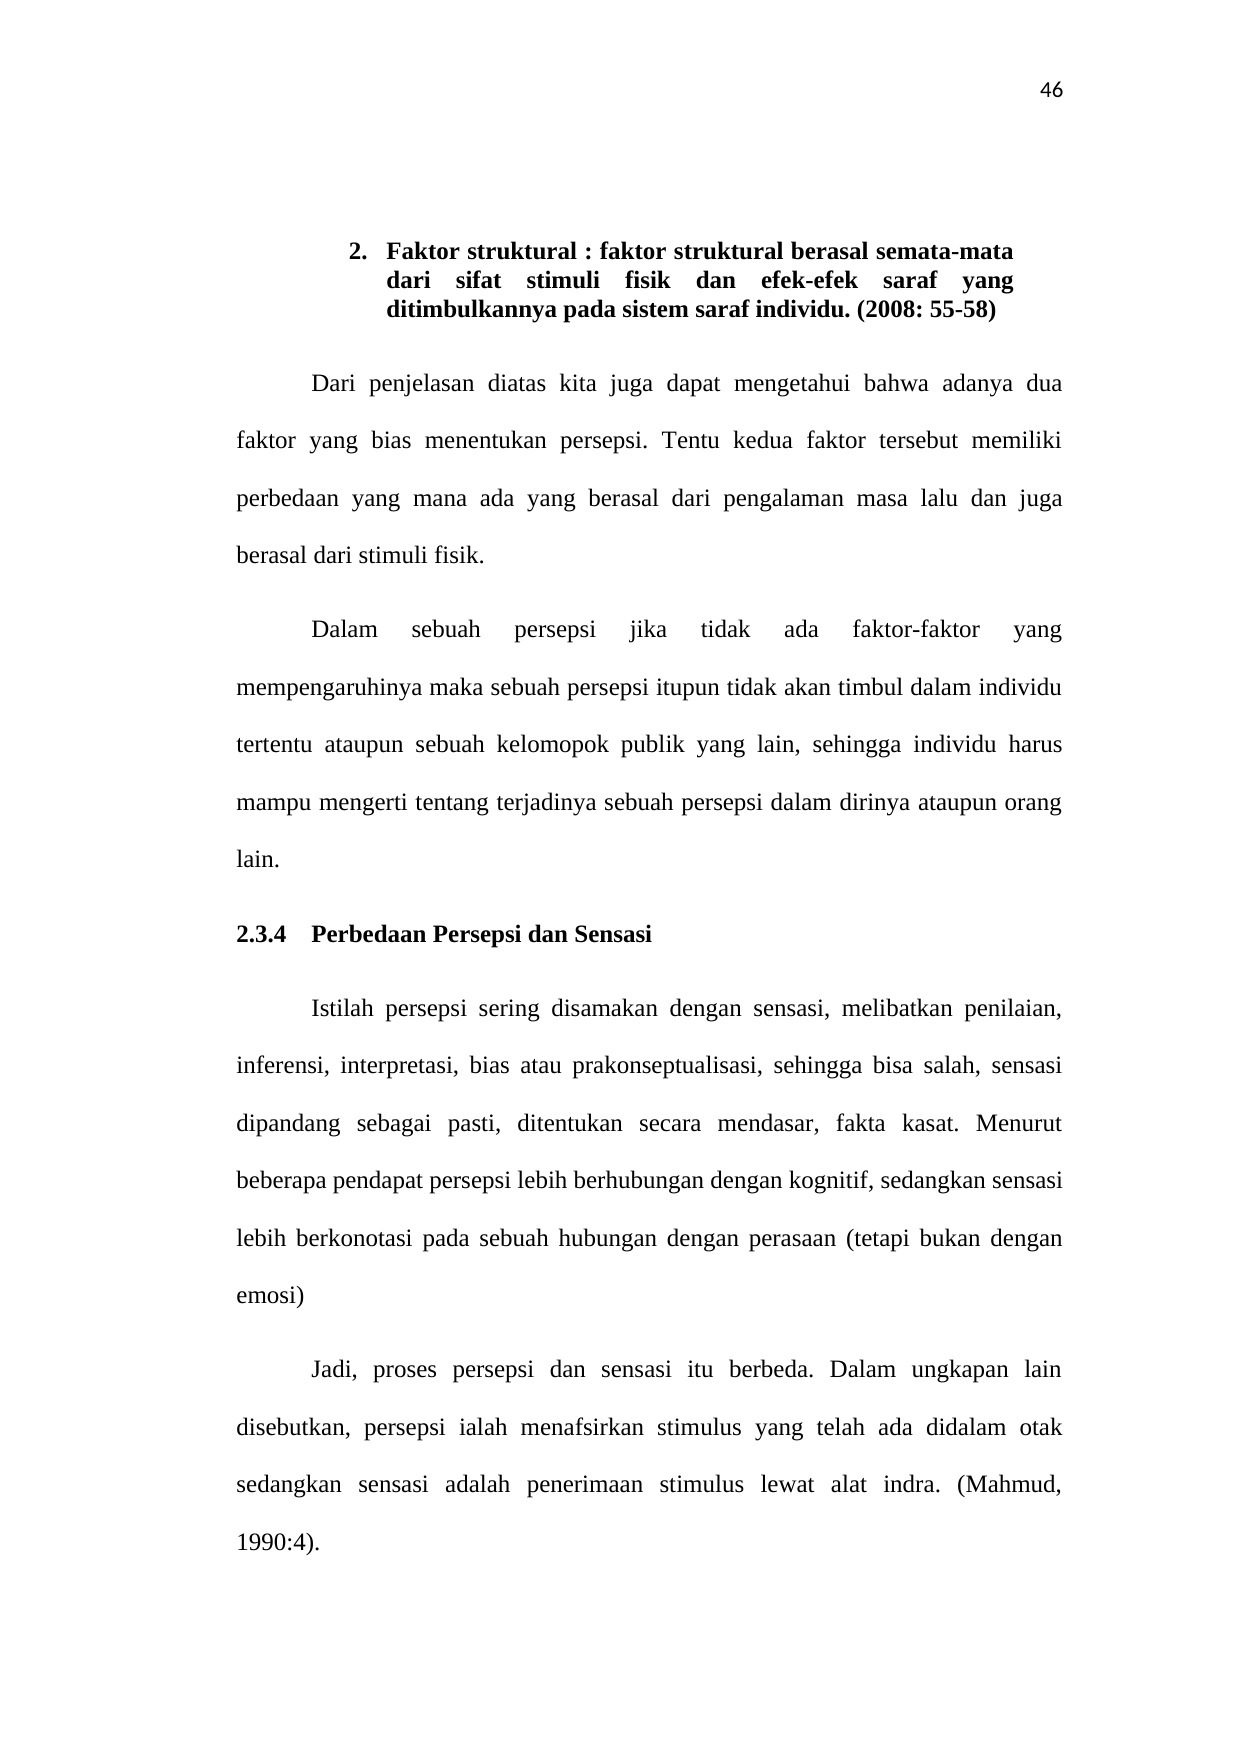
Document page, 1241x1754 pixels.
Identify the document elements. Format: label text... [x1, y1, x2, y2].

text Dari penjelasan diatas kita juga dapat mengetahui bahwa adanya dua faktor yang bias menentukan persepsi. Tentu kedua faktor tersebut memiliki perbedaan yang mana ada yang berasal dari pengalaman masa lalu dan juga berasal dari stimuli fisik. [236, 368, 1063, 569]
text Jadi, proses persepsi dan sensasi itu berbeda. Dalam ungkapan lain disebutkan, persepsi ialah menafsirkan stimulus yang telah ada didalam otak sedangkan sensasi adalah penerimaan stimulus lewat alat indra. (Mahmud, 1990:4). [236, 1354, 1063, 1556]
list Faktor struktural : faktor struktural berasal semata-mata dari sifat stimuli fisik dan efek-efek saraf yang ditimbulkannya pada sistem saraf individu. (2008: 55-58) [349, 236, 1014, 322]
text 2.3.4 Perbedaan Persepsi dan Sensasi [236, 919, 1063, 947]
text Dalam sebuah persepsi jika tidak ada faktor-faktor yang mempengaruhinya maka sebuah persepsi itupun tidak akan timbul dalam individu tertentu ataupun sebuah kelomopok publik yang lain, sehingga individu harus mampu mengerti tentang terjadinya sebuah persepsi dalam dirinya ataupun orang lain. [236, 614, 1063, 873]
text Istilah persepsi sering disamakan dengan sensasi, melibatkan penilaian, inferensi, interpretasi, bias atau prakonseptualisasi, sehingga bisa salah, sensasi dipandang sebagai pasti, ditentukan secara mendasar, fakta kasat. Menurut beberapa pendapat persepsi lebih berhubungan dengan kognitif, sedangkan sensasi lebih berkonotasi pada sebuah hubungan dengan perasaan (tetapi bukan dengan emosi) [236, 993, 1063, 1309]
